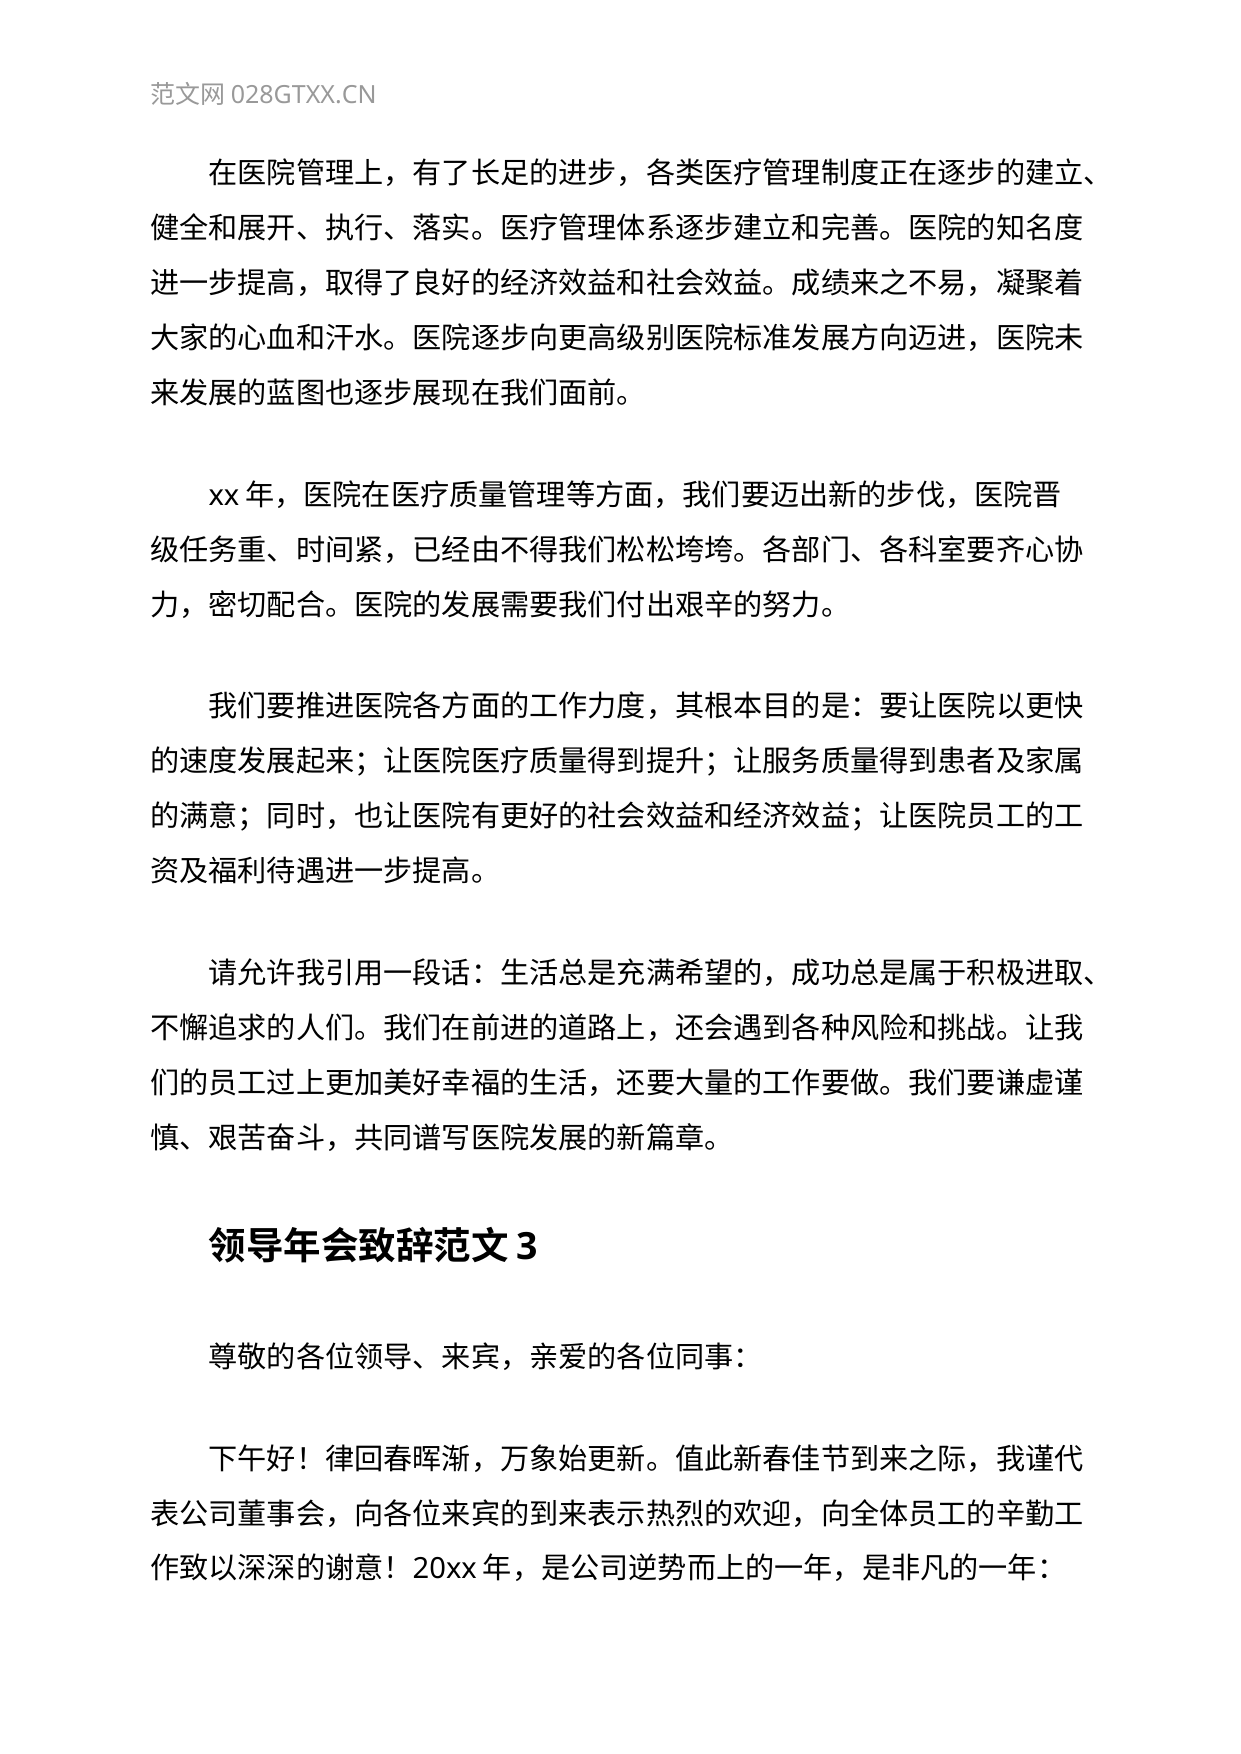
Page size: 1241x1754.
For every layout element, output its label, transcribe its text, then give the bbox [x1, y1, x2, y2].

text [150, 1435, 1090, 1587]
text xx年，医院在医疗质量管理等方面，我们要迈出新的步伐，医院晋级任务重、时间紧，已经由不得我们松松垮垮。各部门、各科室要齐心协力，密切配合。医院的发展需要我们付出艰辛的努力。 [150, 471, 1090, 623]
text 我们要推进医院各方面的工作力度，其根本目的是：要让医院以更快的速度发展起来；让医院医疗质量得到提升；让服务质量得到患者及家属的满意；同时，也让医院有更好的社会效益和经济效益；让医院员工的工资及福利待遇进一步提高。 [150, 683, 1090, 890]
text 尊敬的各位领导、来宾，亲爱的各位同事： [150, 1333, 1090, 1376]
text 领导年会致辞范文3 [150, 1216, 1090, 1270]
text 请允许我引用一段话：生活总是充满希望的，成功总是属于积极进取、不懈追求的人们。我们在前进的道路上，还会遇到各种风险和挑战。让我们的员工过上更加美好幸福的生活，还要大量的工作要做。我们要谦虚谨慎、艰苦奋斗，共同谱写医院发展的新篇章。 [150, 949, 1090, 1156]
text 在医院管理上，有了长足的进步，各类医疗管理制度正在逐步的建立、健全和展开、执行、落实。医疗管理体系逐步建立和完善。医院的知名度进一步提高，取得了良好的经济效益和社会效益。成绩来之不易，凝聚着大家的心血和汗水。医院逐步向更高级别医院标准发展方向迈进，医院未来发展的蓝图也逐步展现在我们面前。 [150, 150, 1090, 412]
